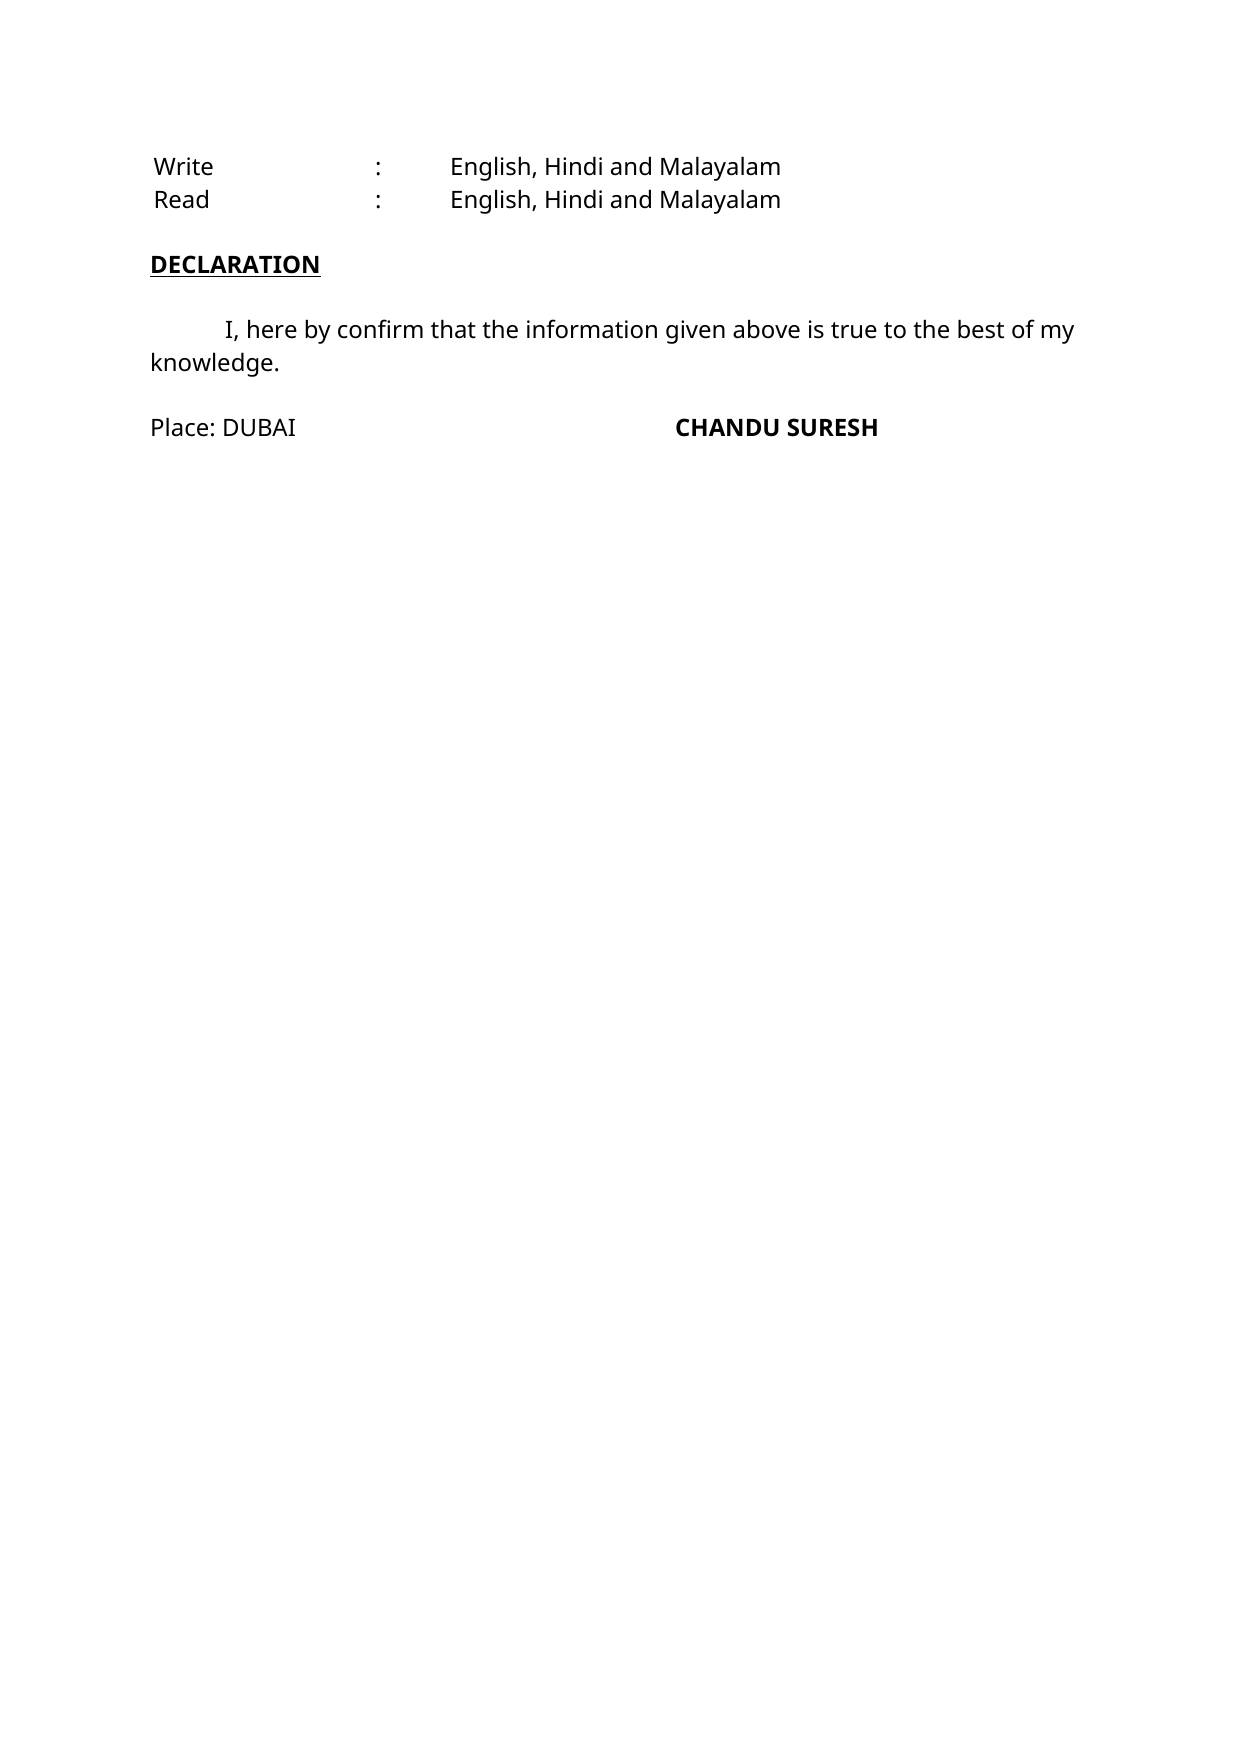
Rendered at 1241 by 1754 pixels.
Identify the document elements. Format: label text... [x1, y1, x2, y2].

text DECLARATION [150, 248, 1090, 280]
text Write : English, Hindi and Malayalam [150, 150, 1090, 183]
text I, here by confirm that the information given above is true to the best of my knowledge. [150, 313, 1090, 378]
text Read : English, Hindi and Malayalam [150, 183, 1090, 215]
text Place: DUBAI CHANDU SURESH [150, 411, 1090, 443]
